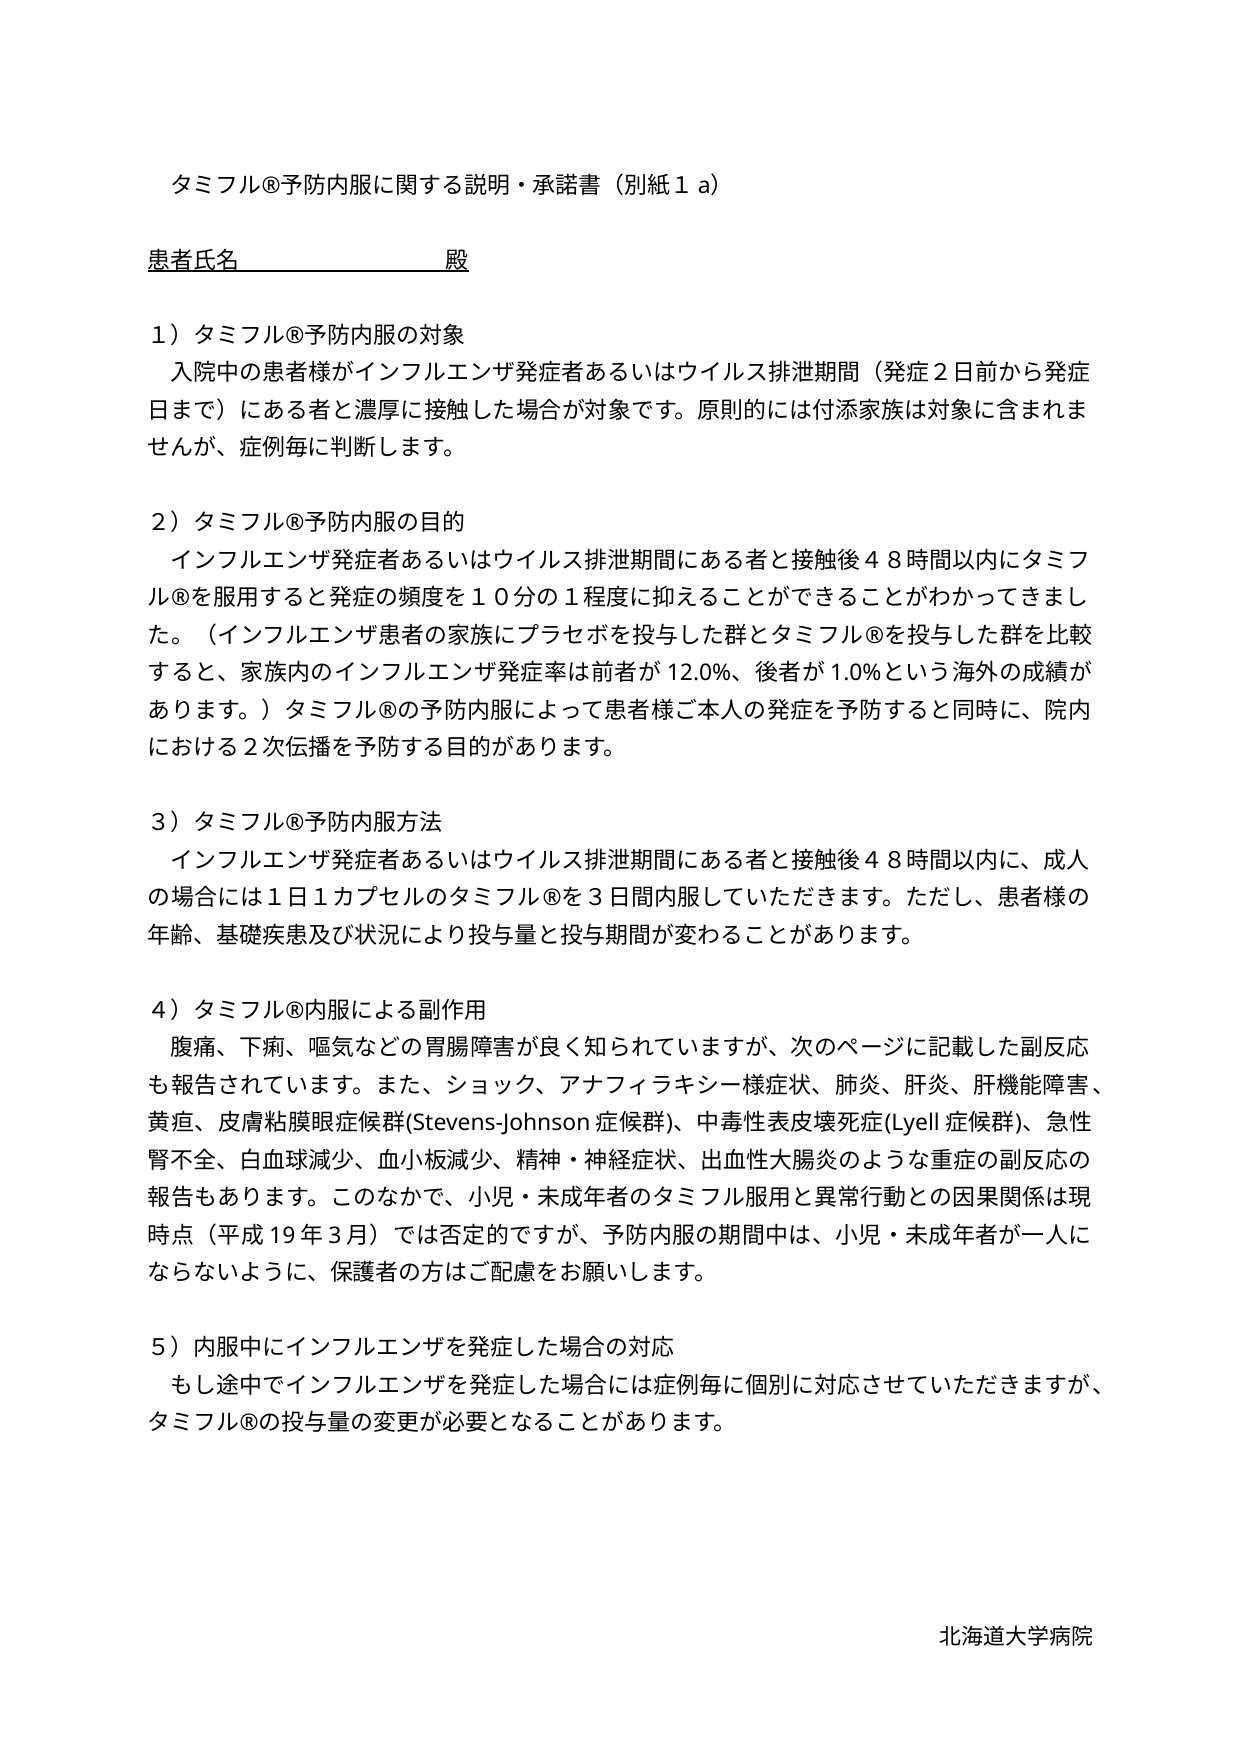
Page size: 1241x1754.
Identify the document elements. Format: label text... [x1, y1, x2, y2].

text ２）タミフル®予防内服の目的 [148, 502, 1092, 539]
text インフルエンザ発症者あるいはウイルス排泄期間にある者と接触後４８時間以内に、成人の場合には１日１カプセルのタミフル®を３日間内服していただきます。ただし、患者様の年齢、基礎疾患及び状況により投与量と投与期間が変わることがあります。 [148, 839, 1092, 952]
text タミフル®予防内服に関する説明・承諾書（別紙１a） [170, 164, 1092, 202]
text インフルエンザ発症者あるいはウイルス排泄期間にある者と接触後４８時間以内にタミフル®を服用すると発症の頻度を１０分の１程度に抑えることができることがわかってきました。（インフルエンザ患者の家族にプラセボを投与した群とタミフル®を投与した群を比較すると、家族内のインフルエンザ発症率は前者が12.0%、後者が1.0%という海外の成績があります。）タミフル®の予防内服によって患者様ご本人の発症を予防すると同時に、院内における２次伝播を予防する目的があります。 [148, 539, 1092, 764]
text 患者氏名 殿 [148, 239, 1092, 277]
text ５）内服中にインフルエンザを発症した場合の対応 [148, 1327, 1092, 1364]
text ３）タミフル®予防内服方法 [148, 802, 1092, 839]
text １）タミフル®予防内服の対象 [148, 314, 1092, 352]
text 入院中の患者様がインフルエンザ発症者あるいはウイルス排泄期間（発症２日前から発症日まで）にある者と濃厚に接触した場合が対象です。原則的には付添家族は対象に含まれませんが、症例毎に判断します。 [148, 352, 1092, 464]
text 腹痛、下痢、嘔気などの胃腸障害が良く知られていますが、次のページに記載した副反応も報告されています。また、ショック、アナフィラキシー様症状、肺炎、肝炎、肝機能障害、黄疸、皮膚粘膜眼症候群(Stevens-Johnson症候群)、中毒性表皮壊死症(Lyell症候群)、急性腎不全、白血球減少、血小板減少、精神・神経症状、出血性大腸炎のような重症の副反応の報告もあります。このなかで、小児・未成年者のタミフル服用と異常行動との因果関係は現時点（平成19年3月）では否定的ですが、予防内服の期間中は、小児・未成年者が一人にならないように、保護者の方はご配慮をお願いします。 [148, 1027, 1092, 1289]
text もし途中でインフルエンザを発症した場合には症例毎に個別に対応させていただきますが、タミフル®の投与量の変更が必要となることがあります。 [148, 1364, 1092, 1439]
text ４）タミフル®内服による副作用 [148, 989, 1092, 1027]
